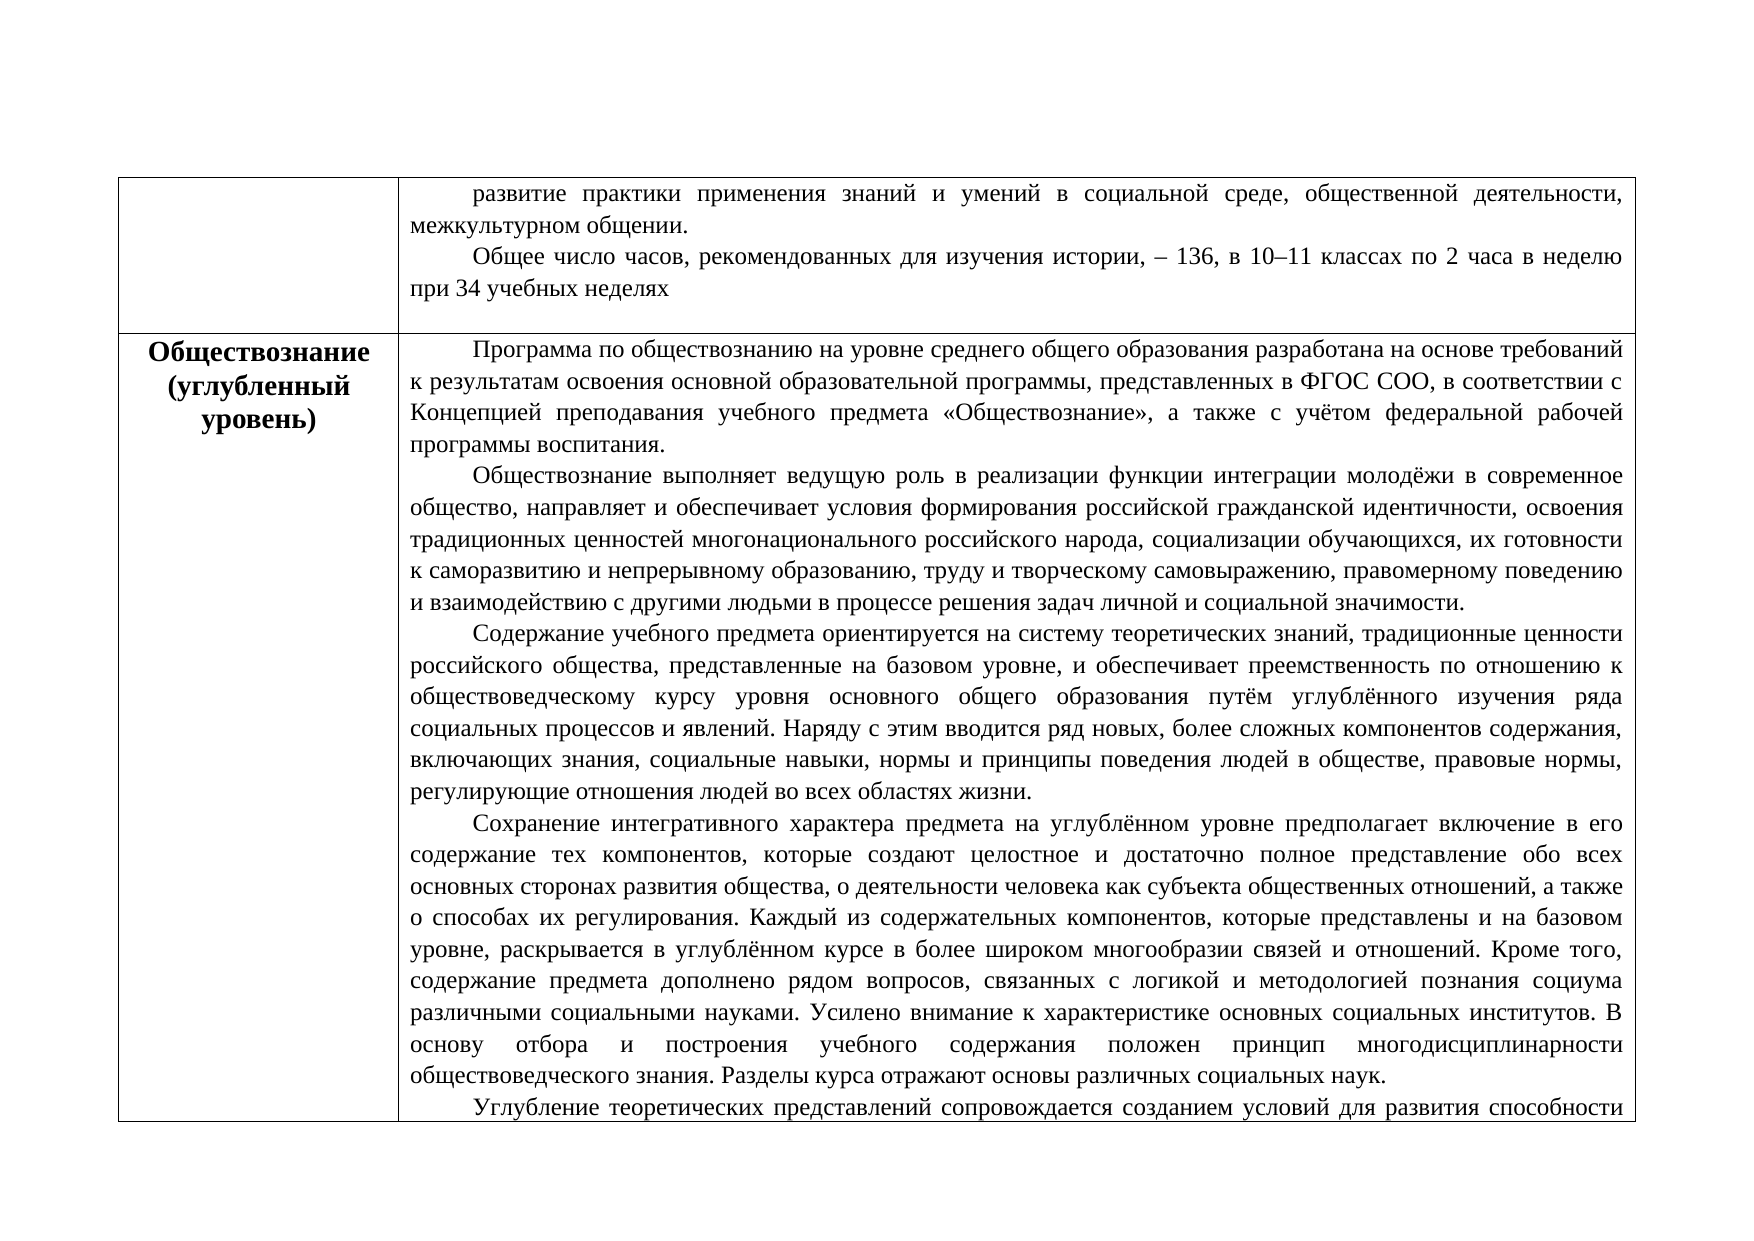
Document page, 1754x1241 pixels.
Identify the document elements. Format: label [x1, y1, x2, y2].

table_cell [119, 334, 398, 1121]
table_cell [399, 178, 1635, 333]
table_cell [399, 334, 1635, 1121]
table_cell [119, 178, 398, 333]
